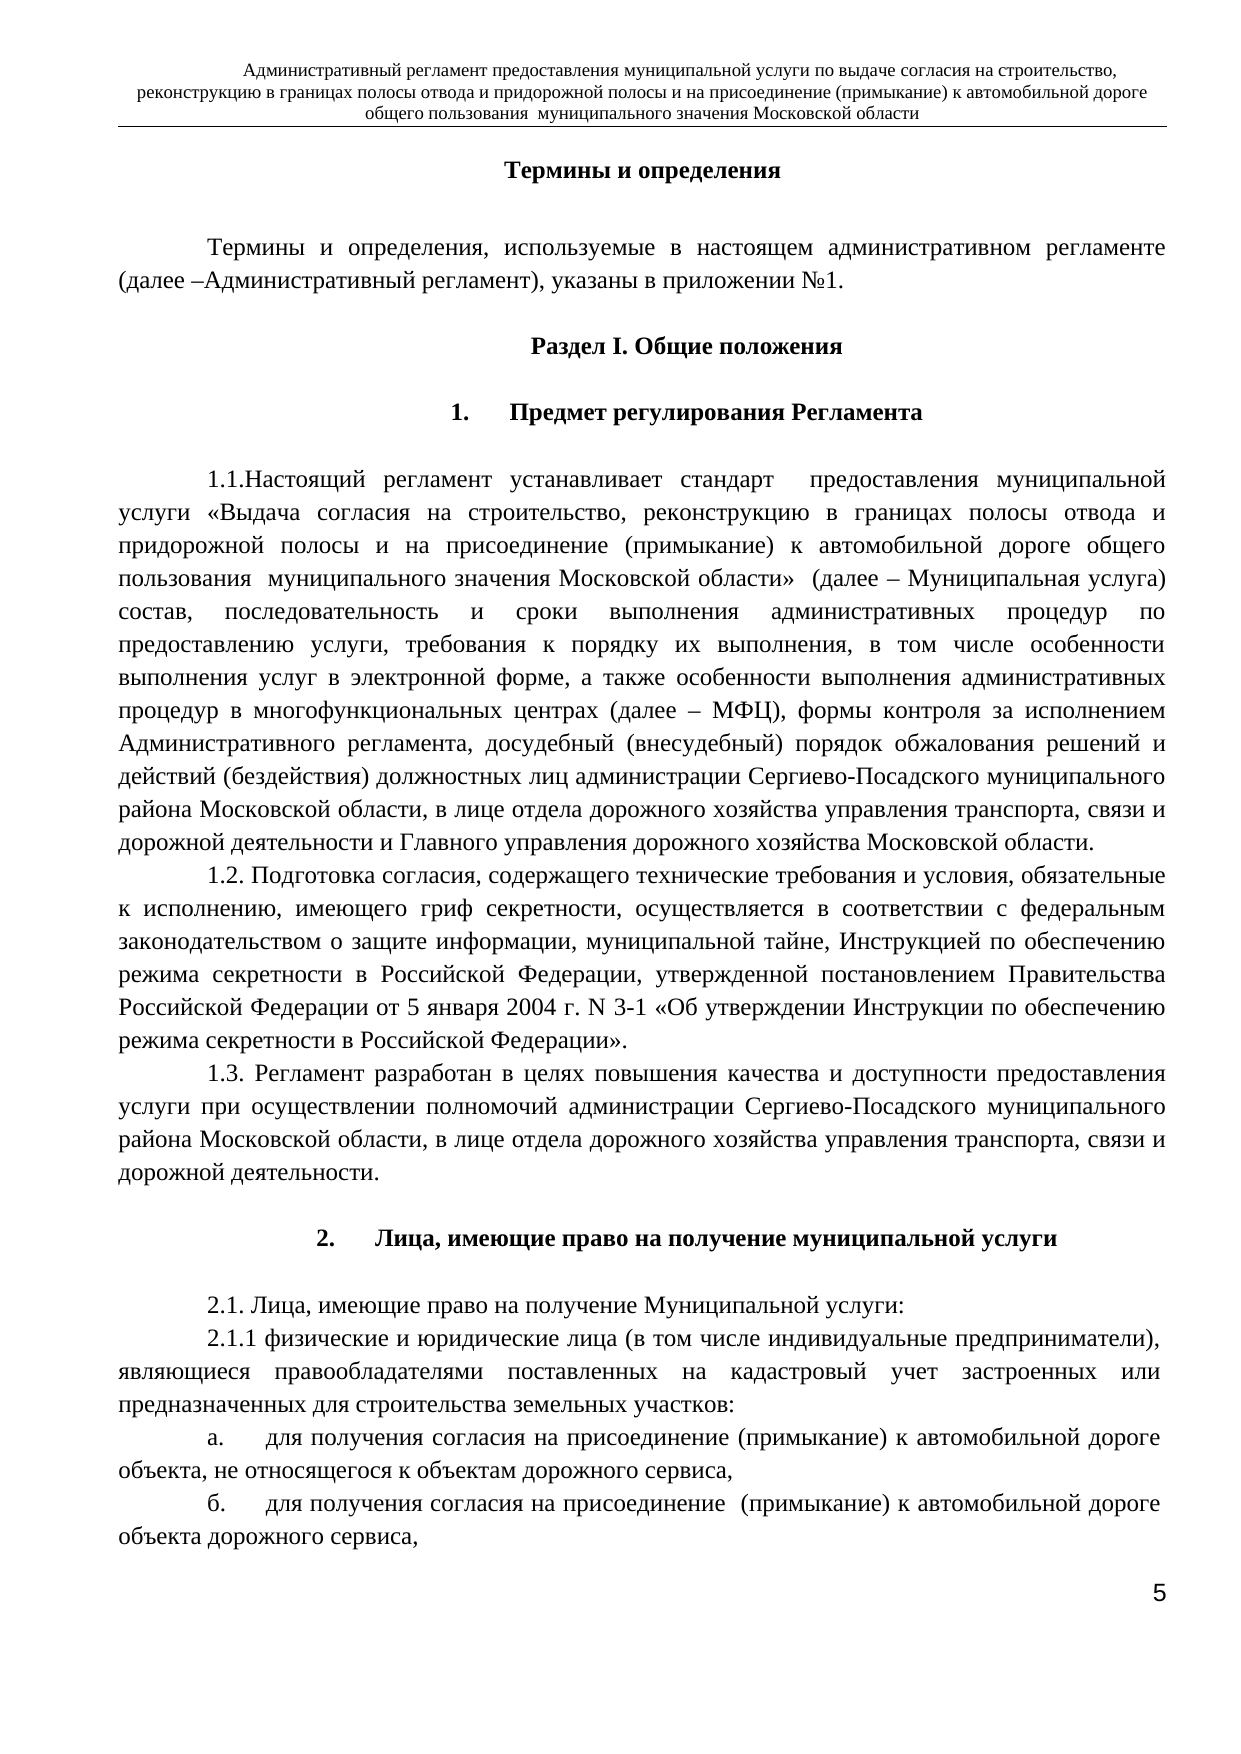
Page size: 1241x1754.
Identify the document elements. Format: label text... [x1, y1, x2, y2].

text 1.3. Регламент разработан в целях повышения качества и доступности предоставления услуги при осуществлении полномочий администрации Сергиево-Посадского муниципального района Московской области, в лице отдела дорожного хозяйства управления транспорта, связи и дорожной деятельности. [118, 1058, 1167, 1186]
text 2.1. Лица, имеющие право на получение Муниципальной услуги: [118, 1290, 1161, 1318]
text Термины и определения, используемые в настоящем административном регламенте (далее –Административный регламент), указаны в приложении №1. [118, 232, 1167, 294]
text 1.2. Подготовка согласия, содержащего технические требования и условия, обязательные к исполнению, имеющего гриф секретности, осуществляется в соответствии с федеральным законодательством о защите информации, муниципальной тайне, Инструкцией по обеспечению режима секретности в Российской Федерации, утвержденной постановлением Правительства Российской Федерации от 5 января 2004 г. N 3-1 «Об утверждении Инструкции по обеспечению режима секретности в Российской Федерации». [118, 860, 1167, 1054]
list Лица, имеющие право на получение муниципальной услуги [118, 1223, 1167, 1252]
text 2.1.1 физические и юридические лица (в том числе индивидуальные предприниматели), являющиеся правообладателями поставленных на кадастровый учет застроенных или предназначенных для строительства земельных участков: [118, 1323, 1161, 1418]
list для получения согласия на присоединение (примыкание) к автомобильной дороге объекта, не относящегося к объектам дорожного сервиса, [118, 1422, 1161, 1484]
text Термины и определения [118, 156, 1167, 184]
list для получения согласия на присоединение (примыкание) к автомобильной дороге объекта дорожного сервиса, [118, 1488, 1161, 1550]
text Раздел I. Общие положения [118, 331, 1167, 360]
list Предмет регулирования Регламента [118, 397, 1167, 426]
text 1.1.Настоящий регламент устанавливает стандарт предоставления муниципальной услуги «Выдача согласия на строительство, реконструкцию в границах полосы отвода и придорожной полосы и на присоединение (примыкание) к автомобильной дороге общего пользования муниципального значения Московской области» (далее – Муниципальная услуга) состав, последовательность и сроки выполнения административных процедур по предоставлению услуги, требования к порядку их выполнения, в том числе особенности выполнения услуг в электронной форме, а также особенности выполнения административных процедур в многофункциональных центрах (далее – МФЦ), формы контроля за исполнением Административного регламента, досудебный (внесудебный) порядок обжалования решений и действий (бездействия) должностных лиц администрации Сергиево-Посадского муниципального района Московской области, в лице отдела дорожного хозяйства управления транспорта, связи и дорожной деятельности и Главного управления дорожного хозяйства Московской области. [118, 464, 1167, 856]
